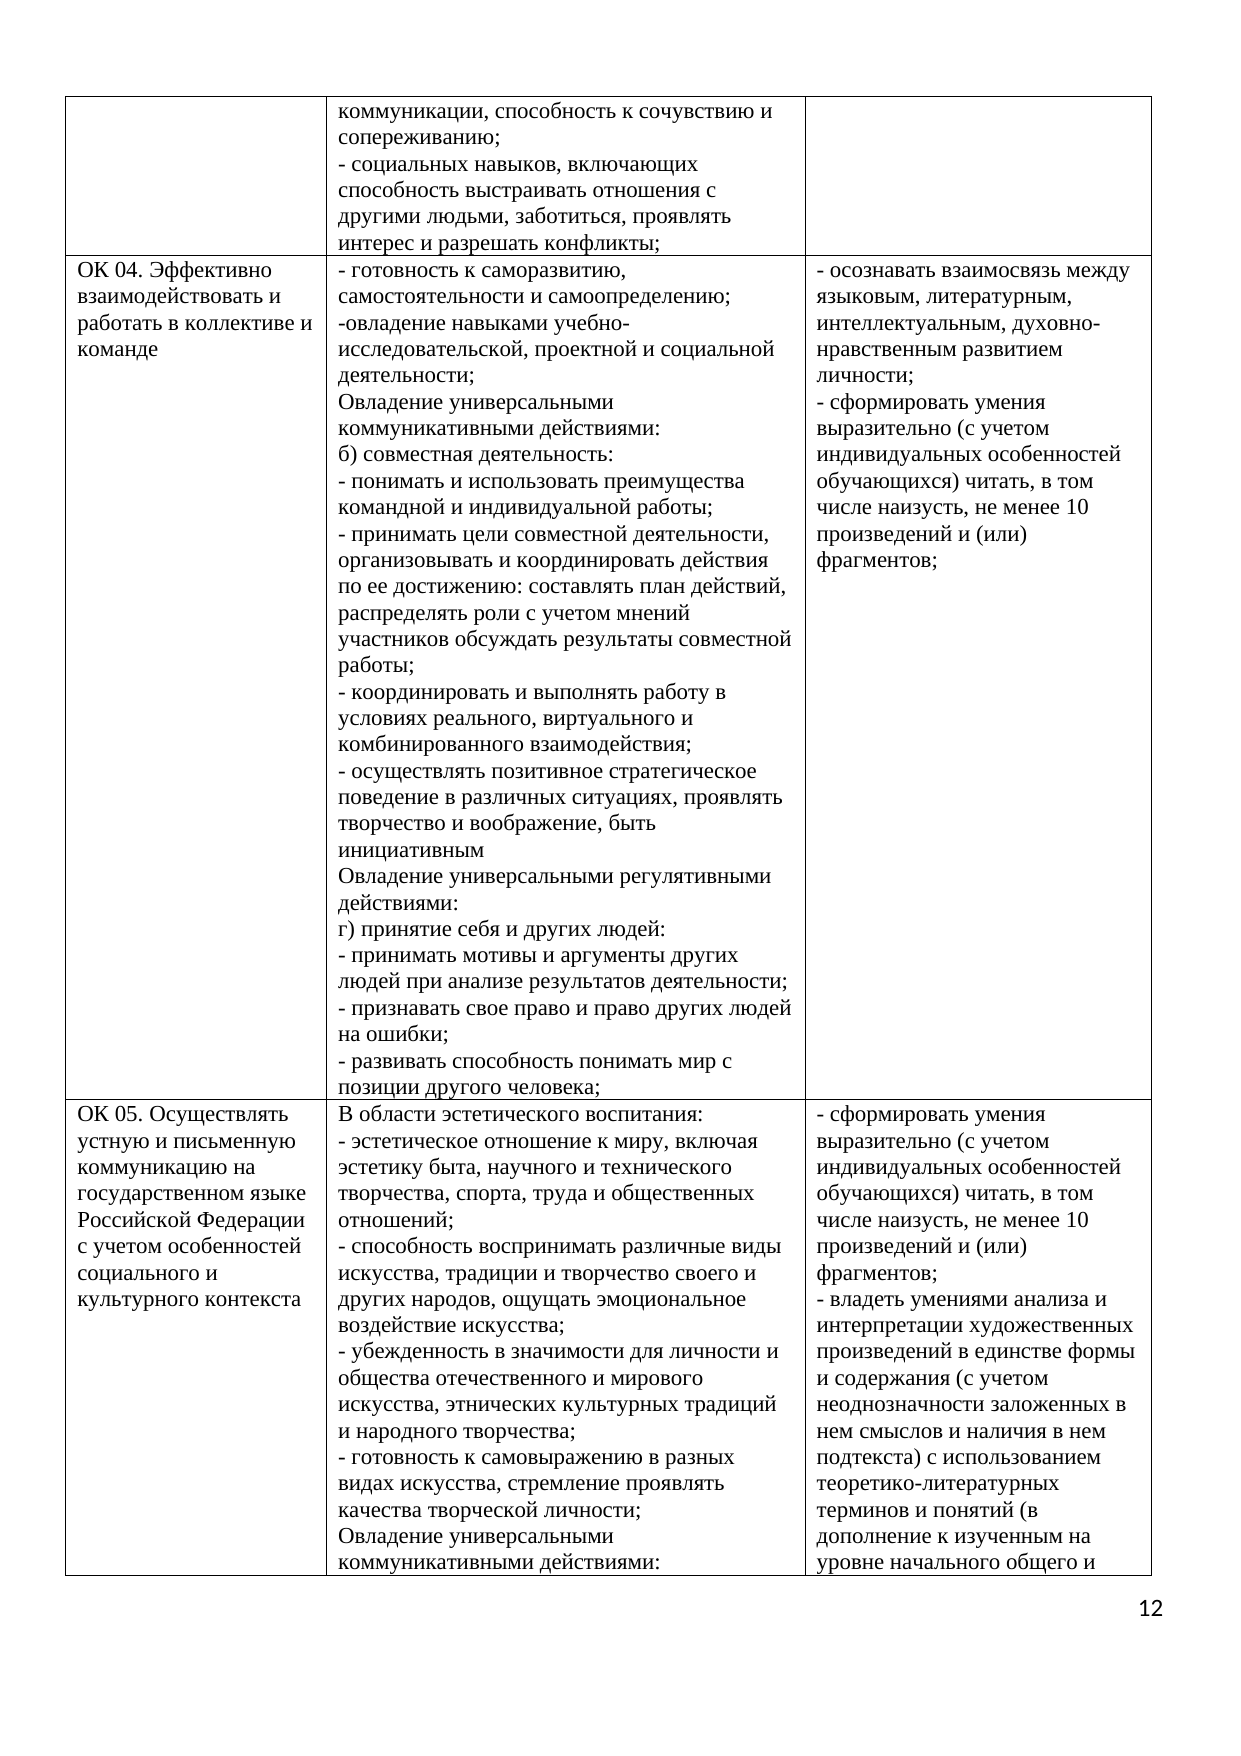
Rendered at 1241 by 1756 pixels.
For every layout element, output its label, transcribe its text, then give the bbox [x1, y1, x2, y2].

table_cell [806, 1100, 1151, 1575]
table_cell - готовность к саморазвитию, самостоятельности и самоопределению; -овладение навыками учебно-исследовательской, проектной и социальной деятельности; Овладение универсальными коммуникативными действиями: б) совместная деятельность: - понимать и использовать преимущества командной и индивидуальной работы; - принимать цели совместной деятельности, организовывать и координировать действия по ее достижению: составлять план действий, распределять роли с учетом мнений участников обсуждать результаты совместной работы; - координировать и выполнять работу в условиях реального, виртуального и комбинированного взаимодействия; - осуществлять позитивное стратегическое поведение в различных ситуациях, проявлять творчество и воображение, быть инициативным Овладение универсальными регулятивными действиями: г) принятие себя и других людей: - принимать мотивы и аргументы других людей при анализе результатов деятельности; - признавать свое право и право других людей на ошибки; - развивать способность понимать мир с позиции другого человека; [327, 256, 805, 1099]
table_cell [66, 97, 326, 255]
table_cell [66, 1100, 326, 1575]
table_cell ОК 04. Эффективно взаимодействовать и работать в коллективе и команде [66, 256, 326, 1099]
table_cell - осознавать взаимосвязь между языковым, литературным, интеллектуальным, духовно-нравственным развитием личности; - сформировать умения выразительно (с учетом индивидуальных особенностей обучающихся) читать, в том числе наизусть, не менее 10 произведений и (или) фрагментов; [806, 256, 1151, 1099]
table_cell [327, 1100, 805, 1575]
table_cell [327, 97, 805, 255]
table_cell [806, 97, 1151, 255]
